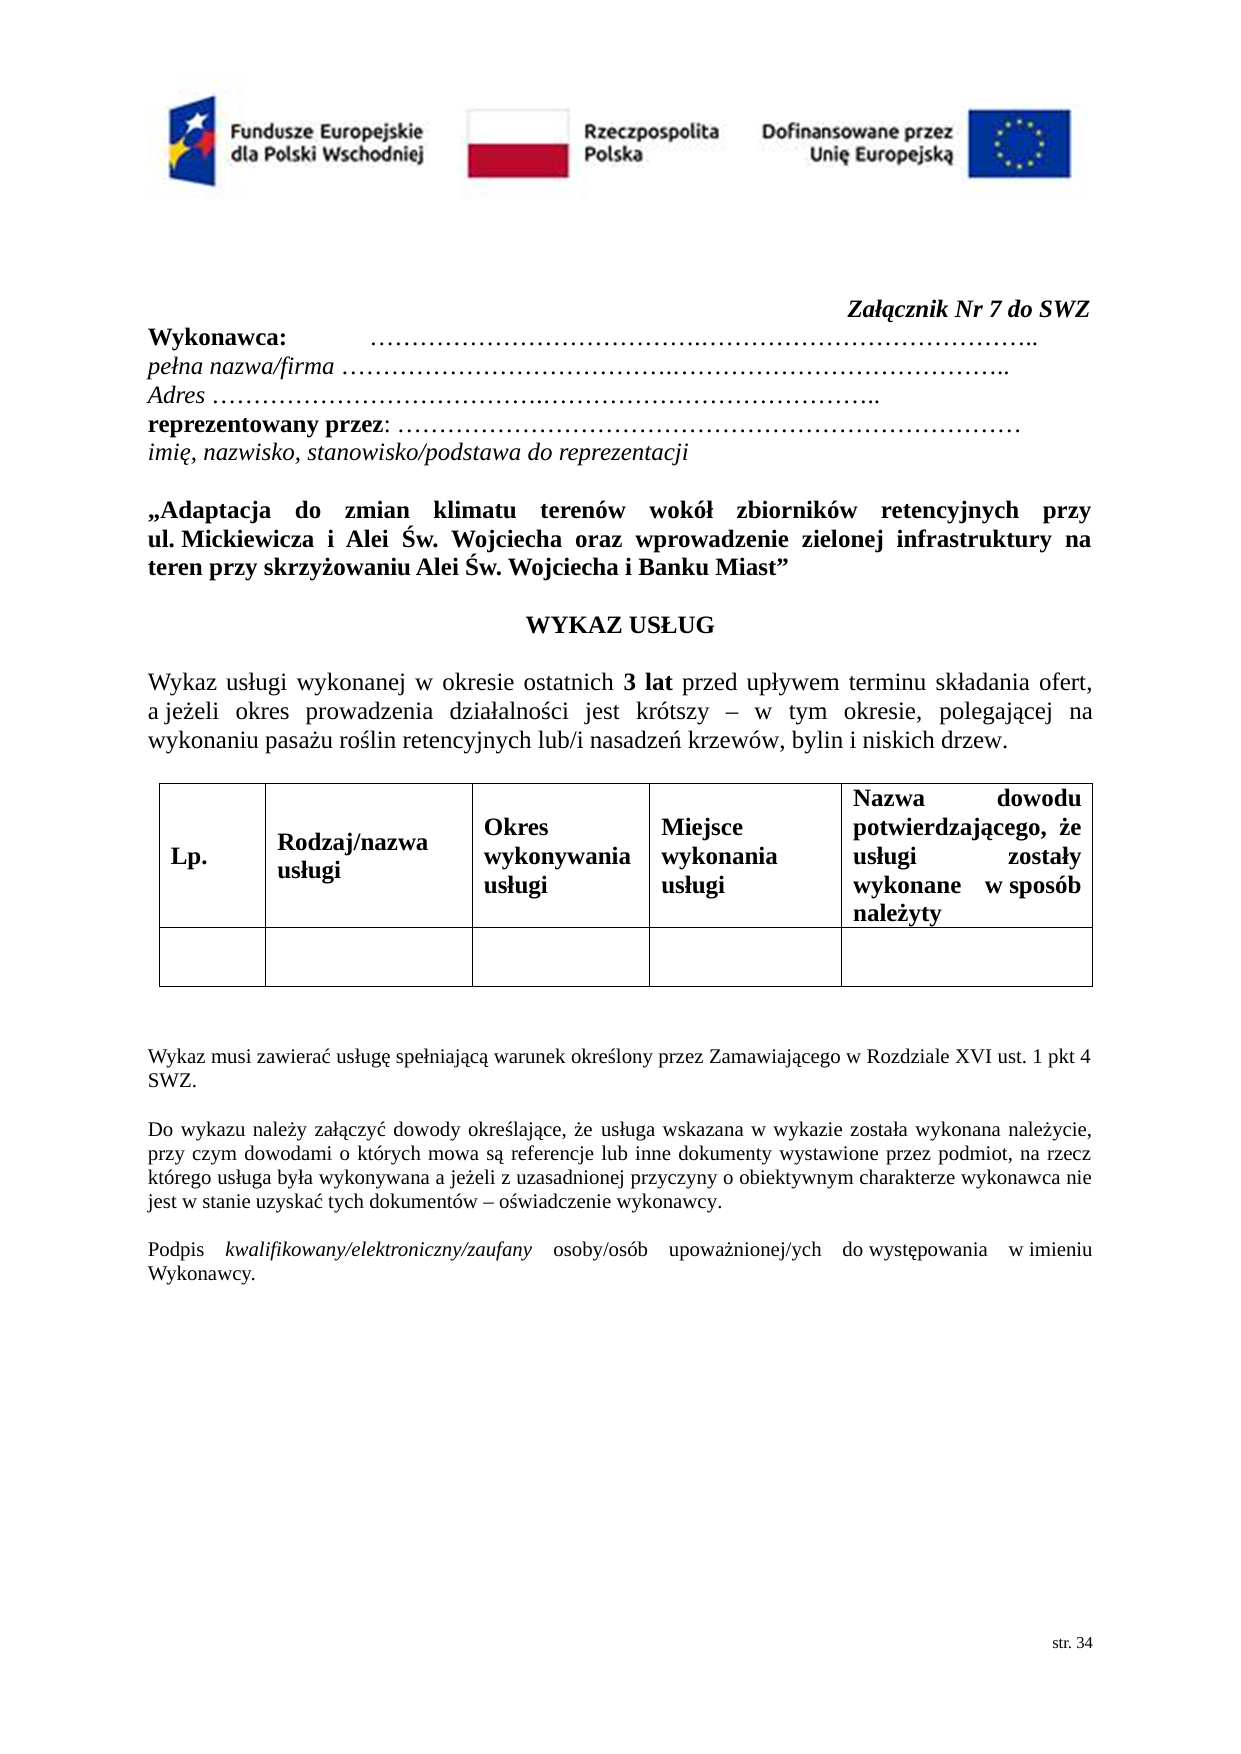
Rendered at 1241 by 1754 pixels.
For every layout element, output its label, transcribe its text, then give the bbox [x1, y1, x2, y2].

text Do wykazu należy załączyć dowody określające, że usługa wskazana w wykazie została wykonana należycie, przy czym dowodami o których mowa są referencje lub inne dokumenty wystawione przez podmiot, na rzecz którego usługa była wykonywana a jeżeli z uzasadnionej przyczyny o obiektywnym charakterze wykonawca nie jest w stanie uzyskać tych dokumentów – oświadczenie wykonawcy. [148, 1116, 1093, 1213]
table_header Rodzaj/nazwa usługi [266, 784, 472, 927]
table_header Okres wykonywania usługi [473, 784, 649, 927]
text „Adaptacja do zmian klimatu terenów wokół zbiorników retencyjnych przy ul. Mickiewicza i Alei Św. Wojciecha oraz wprowadzenie zielonej infrastruktury na teren przy skrzyżowaniu Alei Św. Wojciecha i Banku Miast” [148, 495, 1093, 581]
table_cell [842, 928, 1092, 986]
text WYKAZ USŁUG [148, 610, 1093, 639]
table_header Lp. [160, 784, 265, 927]
text Załącznik Nr 7 do SWZ [148, 294, 1093, 322]
text Podpis kwalifikowany/elektroniczny/zaufany osoby/osób upoważnionej/ych do występowania w imieniu Wykonawcy. [148, 1237, 1093, 1285]
text Wykonawca: ………………………………….………………………………….. [148, 322, 1093, 351]
table_header Miejsce wykonania usługi [650, 784, 841, 927]
table_cell [160, 928, 265, 986]
text reprezentowany przez: ………………………………………………………………… [148, 409, 1093, 437]
table_cell [266, 928, 472, 986]
text Wykaz musi zawierać usługę spełniającą warunek określony przez Zamawiającego w Rozdziale XVI ust. 1 pkt 4 SWZ. [148, 1044, 1093, 1092]
picture [147, 73, 1092, 209]
table_cell [473, 928, 649, 986]
text Wykaz usługi wykonanej w okresie ostatnich 3 lat przed upływem terminu składania ofert, a jeżeli okres prowadzenia działalności jest krótszy – w tym okresie, polegającej na wykonaniu pasażu roślin retencyjnych lub/i nasadzeń krzewów, bylin i niskich drzew. [148, 667, 1093, 754]
text imię, nazwisko, stanowisko/podstawa do reprezentacji [148, 437, 1093, 466]
text Adres ………………………………….………………………………….. [148, 380, 1093, 409]
table_header Nazwa dowodu potwierdzającego, że usługi zostały wykonane w sposób należyty [842, 784, 1092, 927]
table_cell [650, 928, 841, 986]
text pełna nazwa/firma ………………………………….………………………………….. [148, 351, 1093, 380]
